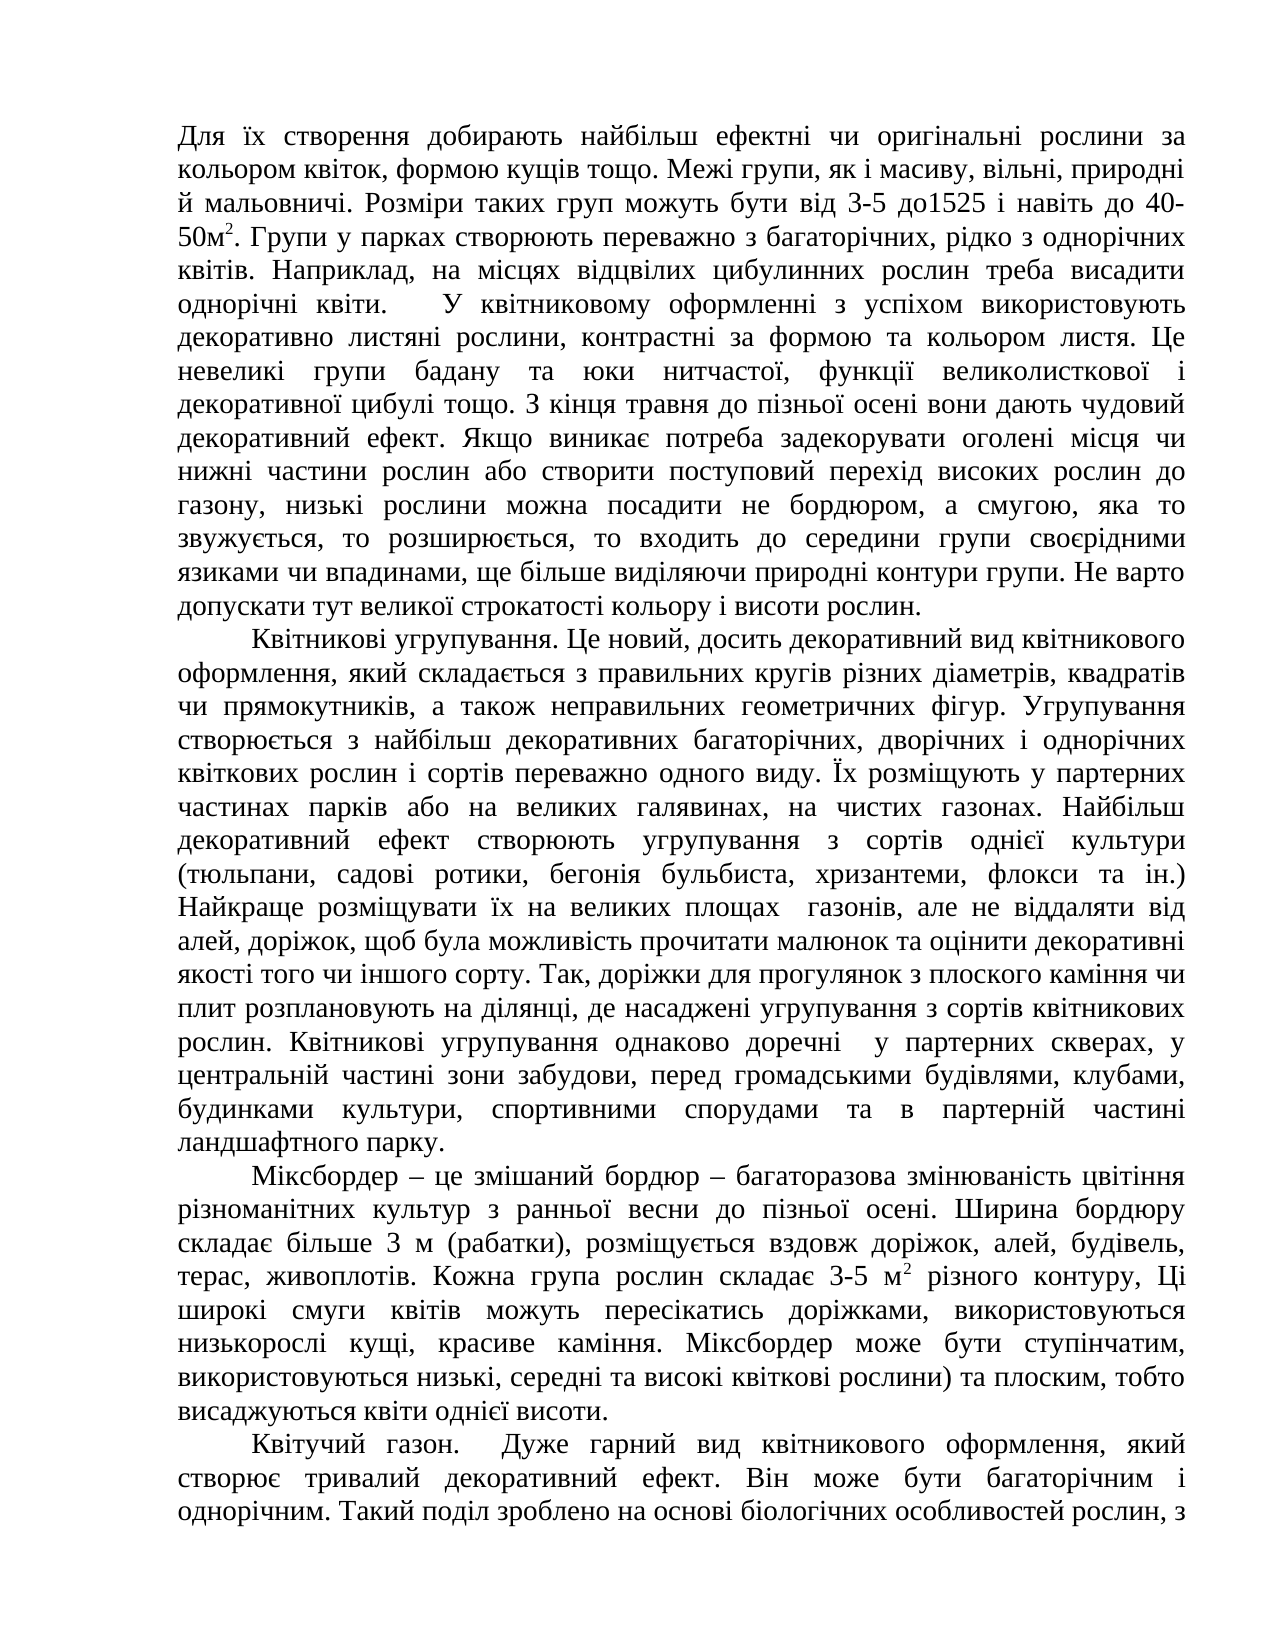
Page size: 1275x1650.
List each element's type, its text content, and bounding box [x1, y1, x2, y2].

text Міксбордер – це змішаний бордюр – багаторазова змінюваність цвітіння різноманітних культур з ранньої весни до пізньої осені. Ширина бордюру складає більше 3 м (рабатки), розміщується вздовж доріжок, алей, будівель, терас, живоплотів. Кожна група рослин складає 3-5 м2 різного контуру, Ці широкі смуги квітів можуть пересікатись доріжками, використовуються низькорослі кущі, красиве каміння. Міксбордер може бути ступінчатим, використовуються низькі, середні та високі квіткові рослини) та плоским, тобто висаджуються квіти однієї висоти. [177, 1158, 1186, 1426]
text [177, 1426, 1186, 1527]
text Квітникові угрупування. Це новий, досить декоративний вид квітникового оформлення, який складається з правильних кругів різних діаметрів, квадратів чи прямокутників, а також неправильних геометричних фігур. Угрупування створюється з найбільш декоративних багаторічних, дворічних і однорічних квіткових рослин і сортів переважно одного виду. Їх розміщують у партерних частинах парків або на великих галявинах, на чистих газонах. Найбільш декоративний ефект створюють угрупування з сортів однієї культури (тюльпани, садові ротики, бегонія бульбиста, хризантеми, флокси та ін.) Найкраще розміщувати їх на великих площах газонів, але не віддаляти від алей, доріжок, щоб була можливість прочитати малюнок та оцінити декоративні якості того чи іншого сорту. Так, доріжки для прогулянок з плоского каміння чи плит розплановують на ділянці, де насаджені угрупування з сортів квітникових рослин. Квітникові угрупування однаково доречні у партерних скверах, у центральній частині зони забудови, перед громадськими будівлями, клубами, будинками культури, спортивними спорудами та в партерній частині ландшафтного парку. [177, 621, 1186, 1158]
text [177, 118, 1186, 621]
